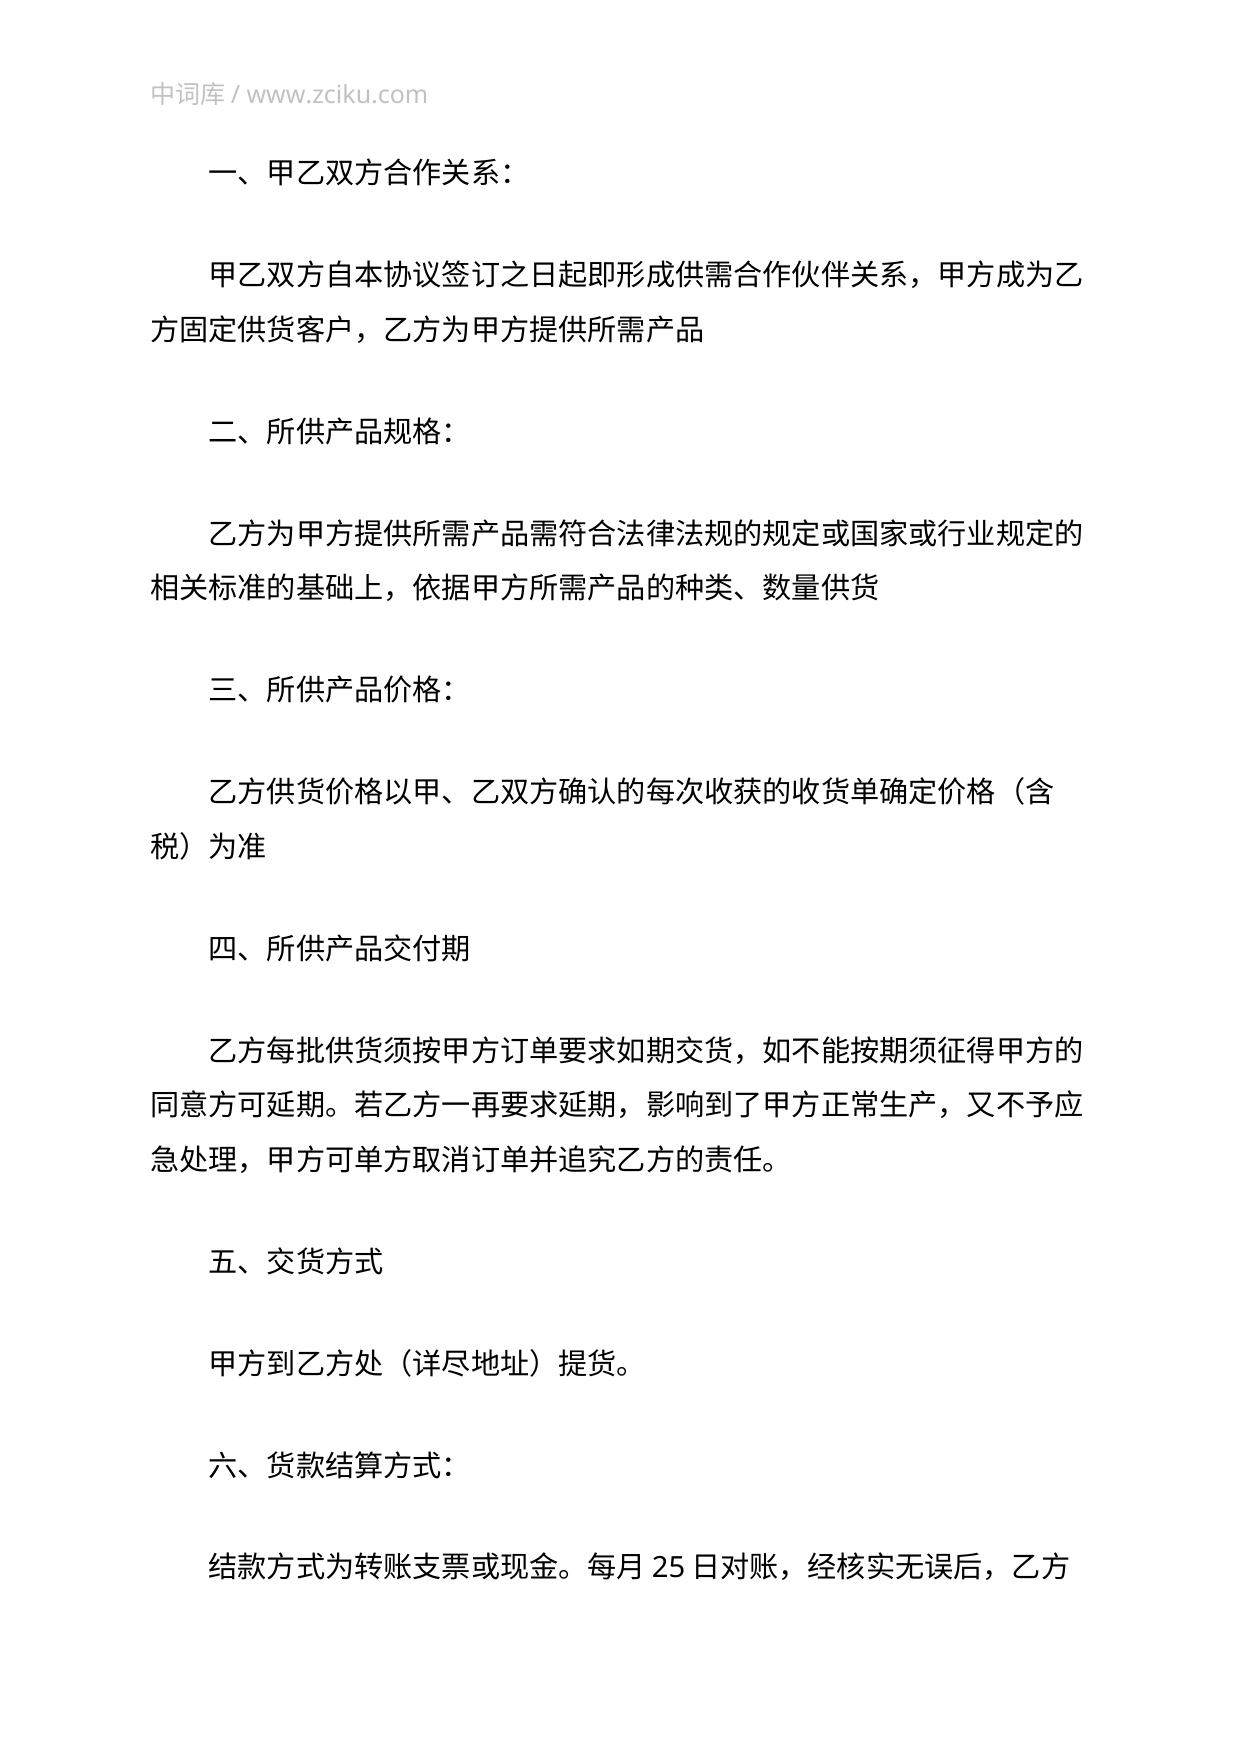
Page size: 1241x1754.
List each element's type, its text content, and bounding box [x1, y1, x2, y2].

text 一、甲乙双方合作关系： [150, 150, 1090, 192]
text 二、所供产品规格： [150, 408, 1090, 451]
text 五、交货方式 [150, 1239, 1090, 1281]
text 甲方到乙方处（详尽地址）提货。 [150, 1340, 1090, 1383]
text 乙方为甲方提供所需产品需符合法律法规的规定或国家或行业规定的相关标准的基础上，依据甲方所需产品的种类、数量供货 [150, 510, 1090, 607]
text 乙方供货价格以甲、乙双方确认的每次收获的收货单确定价格（含税）为准 [150, 769, 1090, 866]
text 甲乙双方自本协议签订之日起即形成供需合作伙伴关系，甲方成为乙方固定供货客户，乙方为甲方提供所需产品 [150, 252, 1090, 349]
text 四、所供产品交付期 [150, 925, 1090, 968]
text 六、货款结算方式： [150, 1442, 1090, 1484]
text 乙方每批供货须按甲方订单要求如期交货，如不能按期须征得甲方的同意方可延期。若乙方一再要求延期，影响到了甲方正常生产，又不予应急处理，甲方可单方取消订单并追究乙方的责任。 [150, 1027, 1090, 1179]
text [150, 1544, 1090, 1586]
text 三、所供产品价格： [150, 667, 1090, 709]
